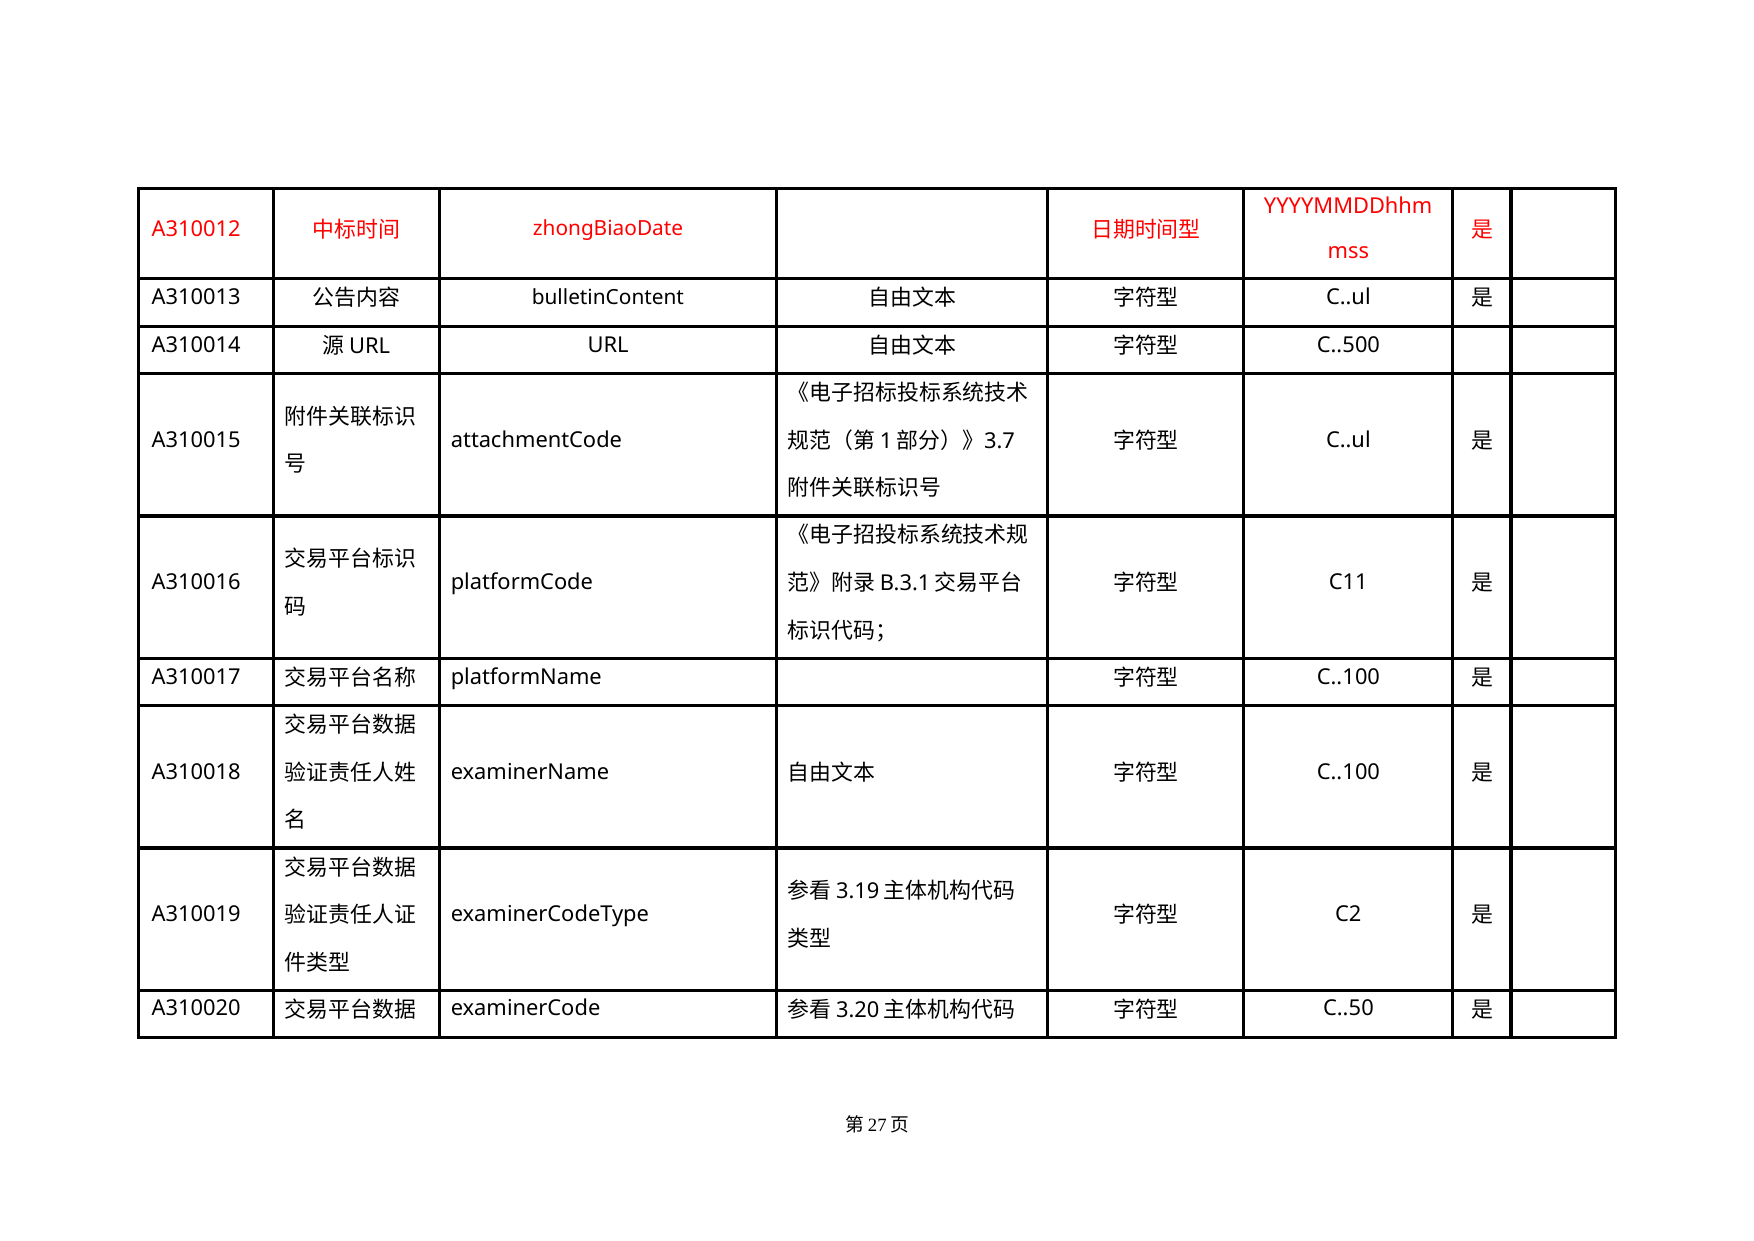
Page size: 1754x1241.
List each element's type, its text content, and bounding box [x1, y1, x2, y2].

table_cell 字符型 [1049, 850, 1242, 989]
table_cell 字符型 [1049, 660, 1242, 704]
table_cell [1513, 280, 1614, 324]
table_cell platformName [441, 660, 775, 704]
table_cell 自由文本 [778, 328, 1046, 372]
table_cell 是 [1454, 992, 1509, 1036]
table_cell [140, 190, 272, 277]
table_cell 源URL [275, 328, 438, 372]
table_cell 参看3.19主体机构代码类型 [778, 850, 1046, 989]
table_cell [1513, 328, 1614, 372]
table_cell [140, 375, 272, 514]
table_cell 参看3.20主体机构代码 [778, 992, 1046, 1036]
table_cell 字符型 [1049, 375, 1242, 514]
table_cell 是 [1454, 660, 1509, 704]
table_cell 是 [1454, 375, 1509, 514]
table_cell [140, 280, 272, 324]
table_cell [1513, 190, 1614, 277]
table_cell 中标时间 [275, 190, 438, 277]
table_cell [1513, 992, 1614, 1036]
table_cell 是 [1454, 280, 1509, 324]
table_cell [140, 707, 272, 846]
table_cell 《电子招标投标系统技术规范（第1部分）》3.7附件关联标识号 [778, 375, 1046, 514]
table_cell C..100 [1245, 660, 1451, 704]
table_cell 《电子招投标系统技术规范》附录B.3.1交易平台标识代码； [778, 518, 1046, 657]
table_cell zhongBiaoDate [441, 190, 775, 277]
table_cell C..ul [1245, 375, 1451, 514]
table_cell 字符型 [1049, 707, 1242, 846]
table_cell 是 [1454, 518, 1509, 657]
table_cell C2 [1245, 850, 1451, 989]
table_cell 交易平台标识码 [275, 518, 438, 657]
table_cell 是 [1454, 850, 1509, 989]
table_cell [140, 328, 272, 372]
table_cell C11 [1245, 518, 1451, 657]
table_cell 字符型 [1049, 518, 1242, 657]
table_cell attachmentCode [441, 375, 775, 514]
table_cell 字符型 [1049, 992, 1242, 1036]
table_cell C..100 [1245, 707, 1451, 846]
table_cell 交易平台名称 [275, 660, 438, 704]
table_cell [140, 992, 272, 1036]
table_cell 是 [1454, 190, 1509, 277]
table_cell URL [441, 328, 775, 372]
table_cell [1513, 660, 1614, 704]
table_cell 交易平台数据验证责任人证件号码 [275, 992, 438, 1036]
table_cell bulletinContent [441, 280, 775, 324]
table_cell [1513, 850, 1614, 989]
table_cell examinerCodeType [441, 850, 775, 989]
table_cell C..500 [1245, 328, 1451, 372]
table_cell examinerName [441, 707, 775, 846]
table_cell 公告内容 [275, 280, 438, 324]
table_cell 是 [1454, 707, 1509, 846]
table_cell [140, 850, 272, 989]
table_cell YYYYMMDDhhmmss [1245, 190, 1451, 277]
table_cell [1454, 328, 1509, 372]
table_cell C..ul [1245, 280, 1451, 324]
table_cell 日期时间型 [1049, 190, 1242, 277]
table_cell 交易平台数据验证责任人姓名 [275, 707, 438, 846]
table_cell [778, 660, 1046, 704]
table_cell [1513, 707, 1614, 846]
table_cell [140, 660, 272, 704]
table_cell 自由文本 [778, 707, 1046, 846]
table_cell [1513, 518, 1614, 657]
table_cell C..50 [1245, 992, 1451, 1036]
table_cell [778, 190, 1046, 277]
table_cell examinerCode [441, 992, 775, 1036]
table_cell 字符型 [1049, 280, 1242, 324]
table_cell [1513, 375, 1614, 514]
table_cell 附件关联标识号 [275, 375, 438, 514]
table_cell platformCode [441, 518, 775, 657]
table_cell 交易平台数据验证责任人证件类型 [275, 850, 438, 989]
table_cell 字符型 [1049, 328, 1242, 372]
table_cell 自由文本 [778, 280, 1046, 324]
table_cell [140, 518, 272, 657]
